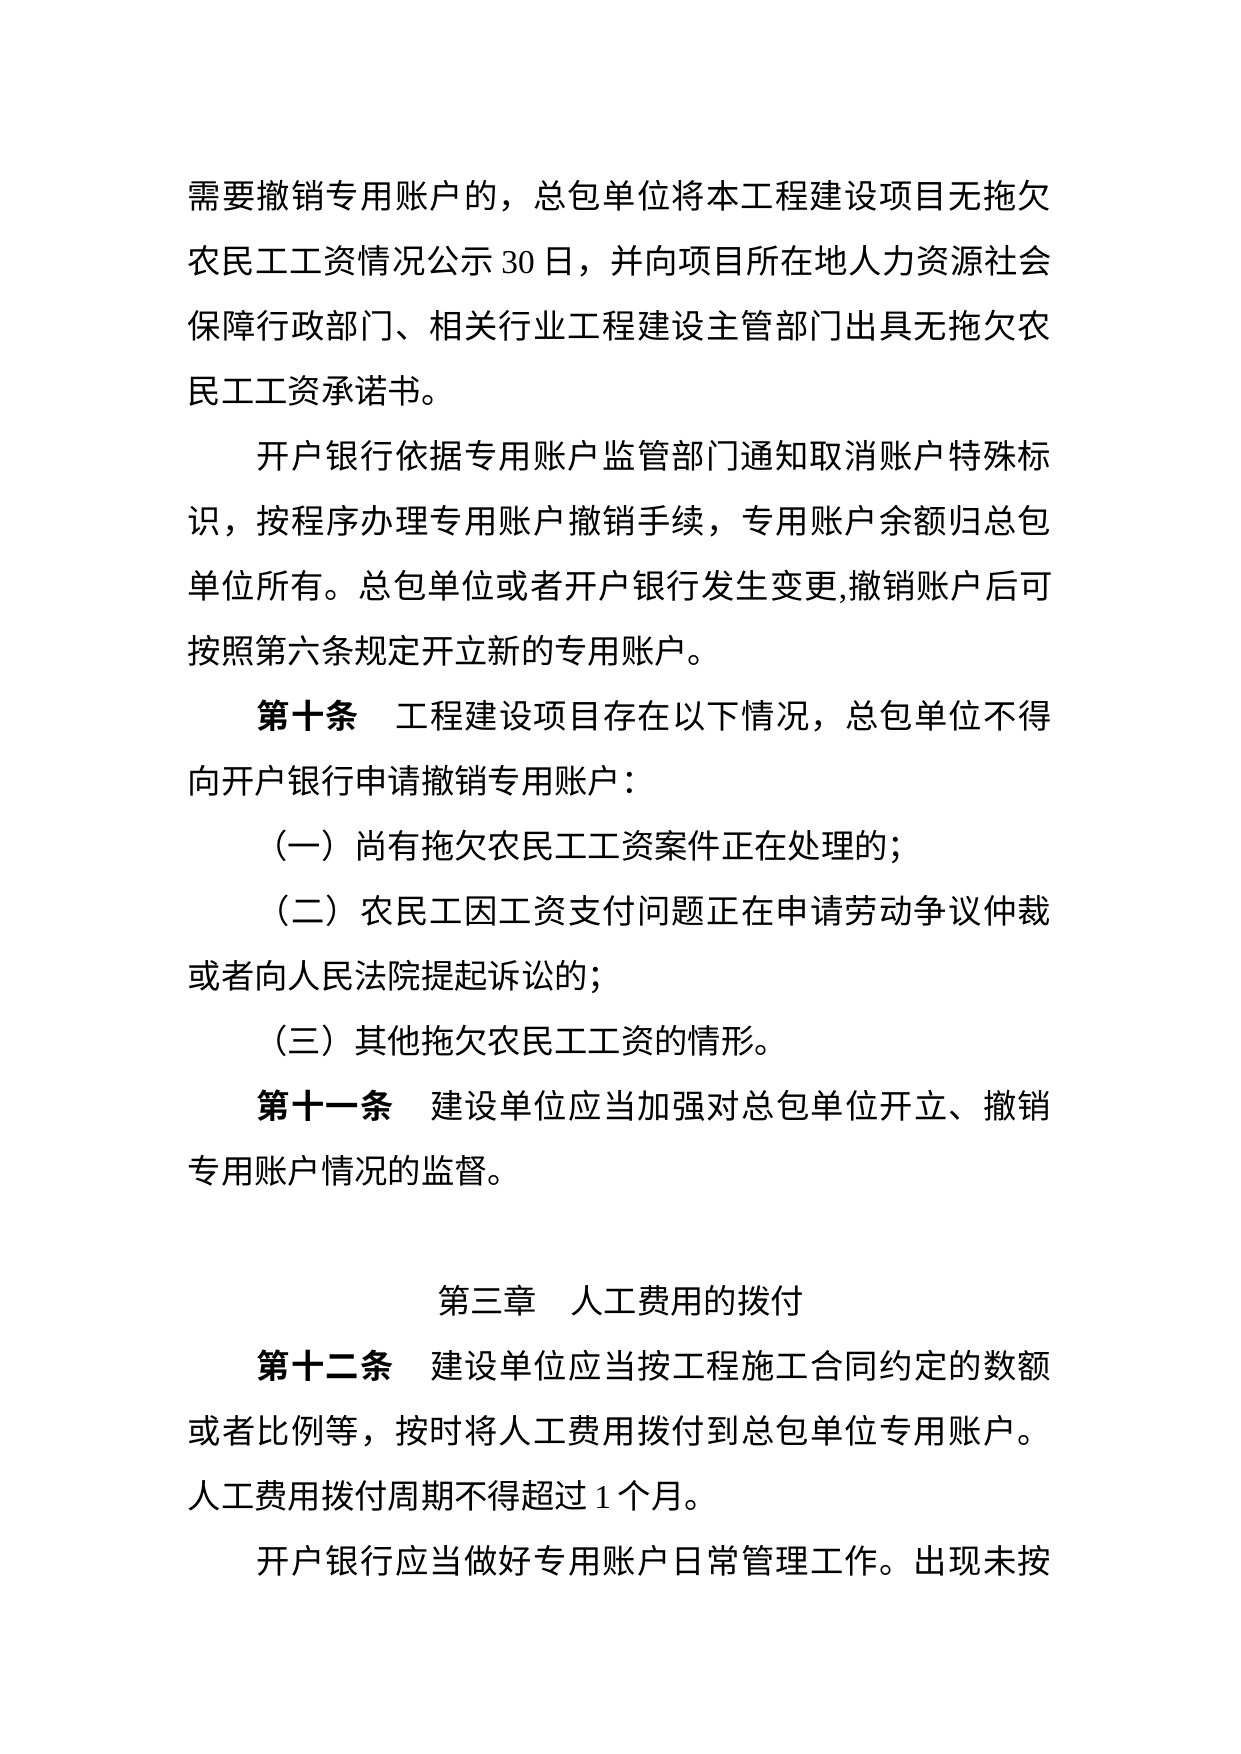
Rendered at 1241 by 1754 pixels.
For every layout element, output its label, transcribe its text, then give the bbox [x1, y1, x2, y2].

text 第十二条 建设单位应当按工程施工合同约定的数额或者比例等，按时将人工费用拨付到总包单位专用账户。人工费用拨付周期不得超过1个月。 [187, 1332, 1053, 1527]
text （二）农民工因工资支付问题正在申请劳动争议仲裁或者向人民法院提起诉讼的； [187, 877, 1053, 1007]
text 开户银行依据专用账户监管部门通知取消账户特殊标识，按程序办理专用账户撤销手续，专用账户余额归总包单位所有。总包单位或者开户银行发生变更,撤销账户后可按照第六条规定开立新的专用账户。 [187, 422, 1053, 682]
text 第十一条 建设单位应当加强对总包单位开立、撤销专用账户情况的监督。 [187, 1072, 1053, 1202]
text （一）尚有拖欠农民工工资案件正在处理的； [187, 812, 1053, 877]
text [187, 162, 1053, 422]
text 第三章 人工费用的拨付 [187, 1267, 1053, 1332]
text （三）其他拖欠农民工工资的情形。 [187, 1007, 1053, 1072]
text 第十条 工程建设项目存在以下情况，总包单位不得向开户银行申请撤销专用账户： [187, 682, 1053, 812]
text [187, 1527, 1053, 1592]
